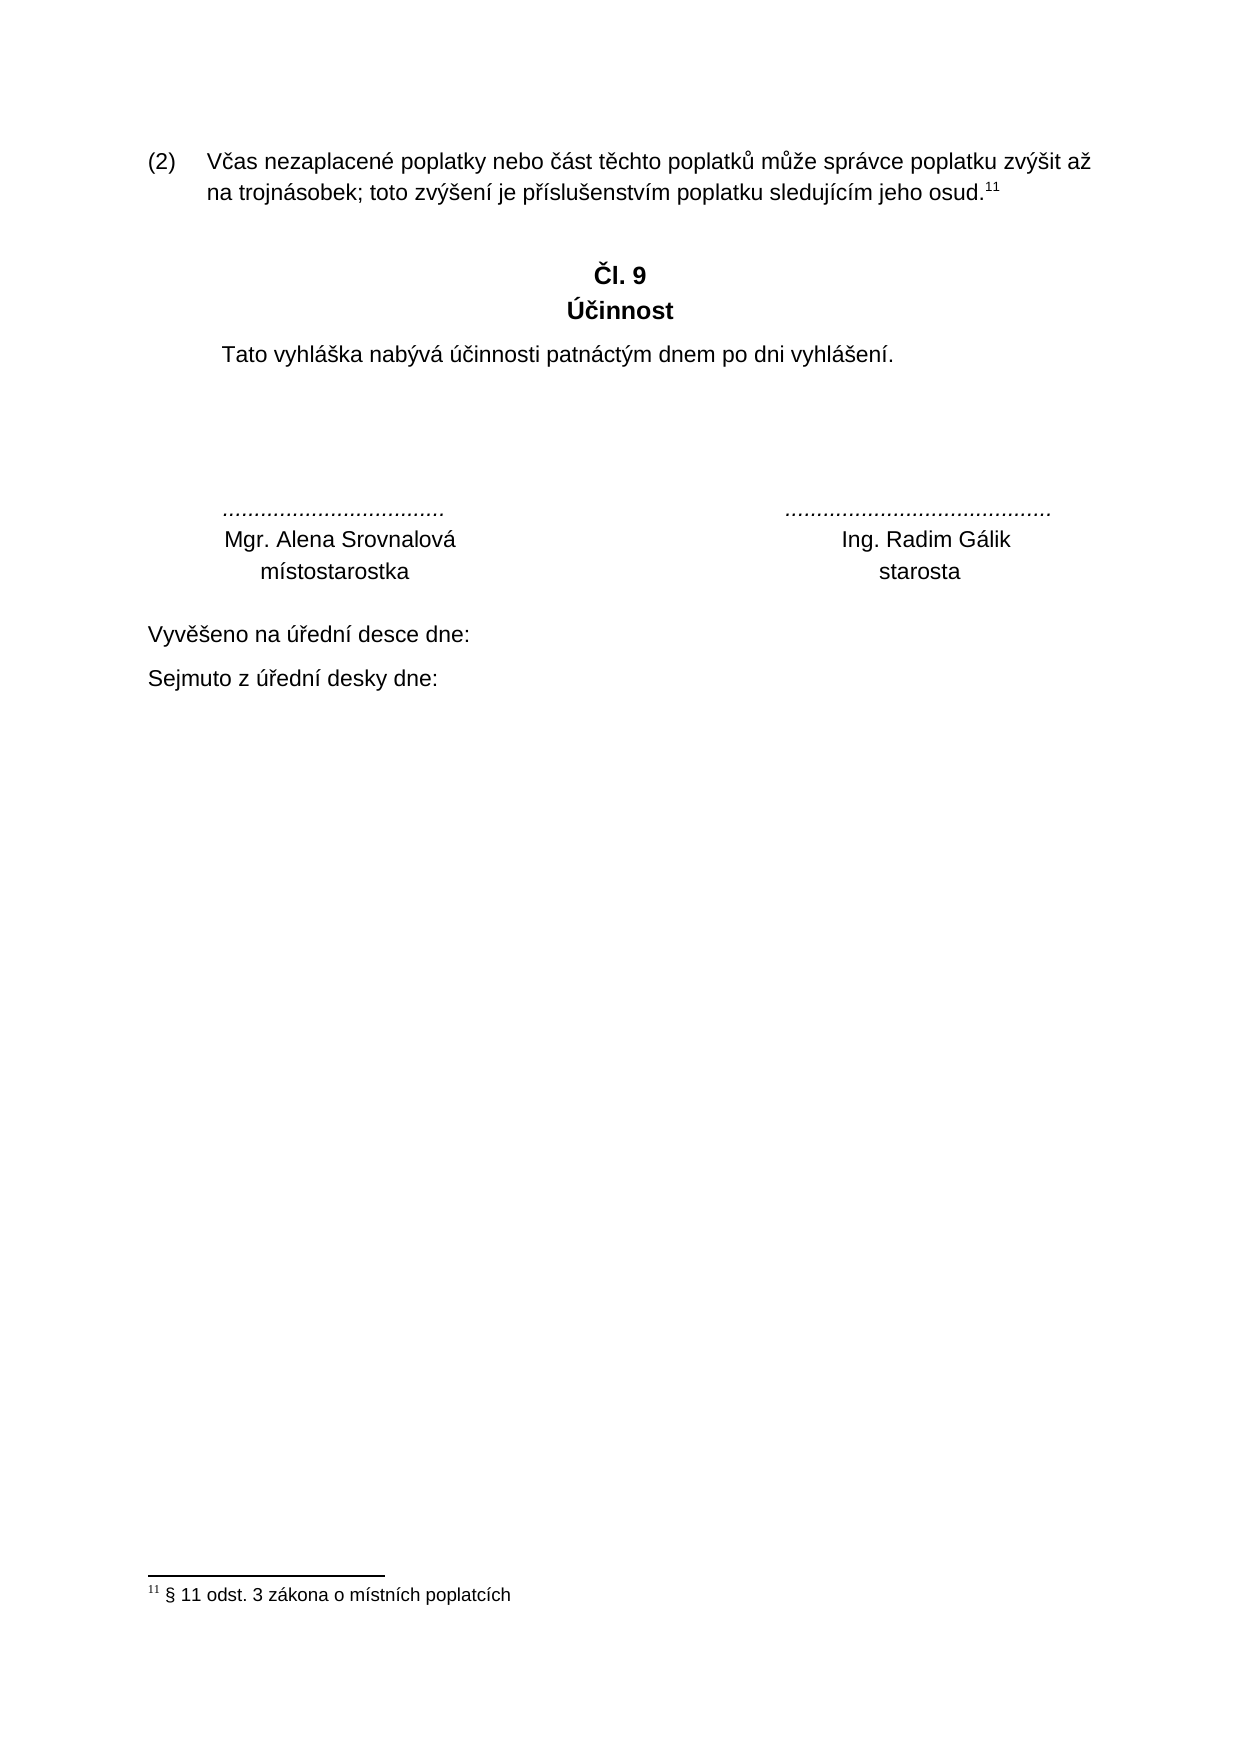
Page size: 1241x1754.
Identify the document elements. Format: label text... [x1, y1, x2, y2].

text Účinnost [148, 296, 1093, 324]
text Tato vyhláška nabývá účinnosti patnáctým dnem po dni vyhlášení. [148, 341, 1093, 367]
text ................................... .......................................... [148, 495, 1093, 521]
text Mgr. Alena Srovnalová Ing. Radim Gálik [148, 526, 1093, 553]
list Včas nezaplacené poplatky nebo část těchto poplatků může správce poplatku zvýšit až na trojnásobek; toto zvýšení je příslušenstvím poplatku sledujícím jeho osud. [148, 148, 1093, 206]
text Vyvěšeno na úřední desce dne: [148, 621, 1093, 647]
text Sejmuto z úřední desky dne: [148, 665, 1093, 691]
text Čl. 9 [148, 261, 1093, 289]
text místostarostka starosta [148, 558, 1093, 584]
